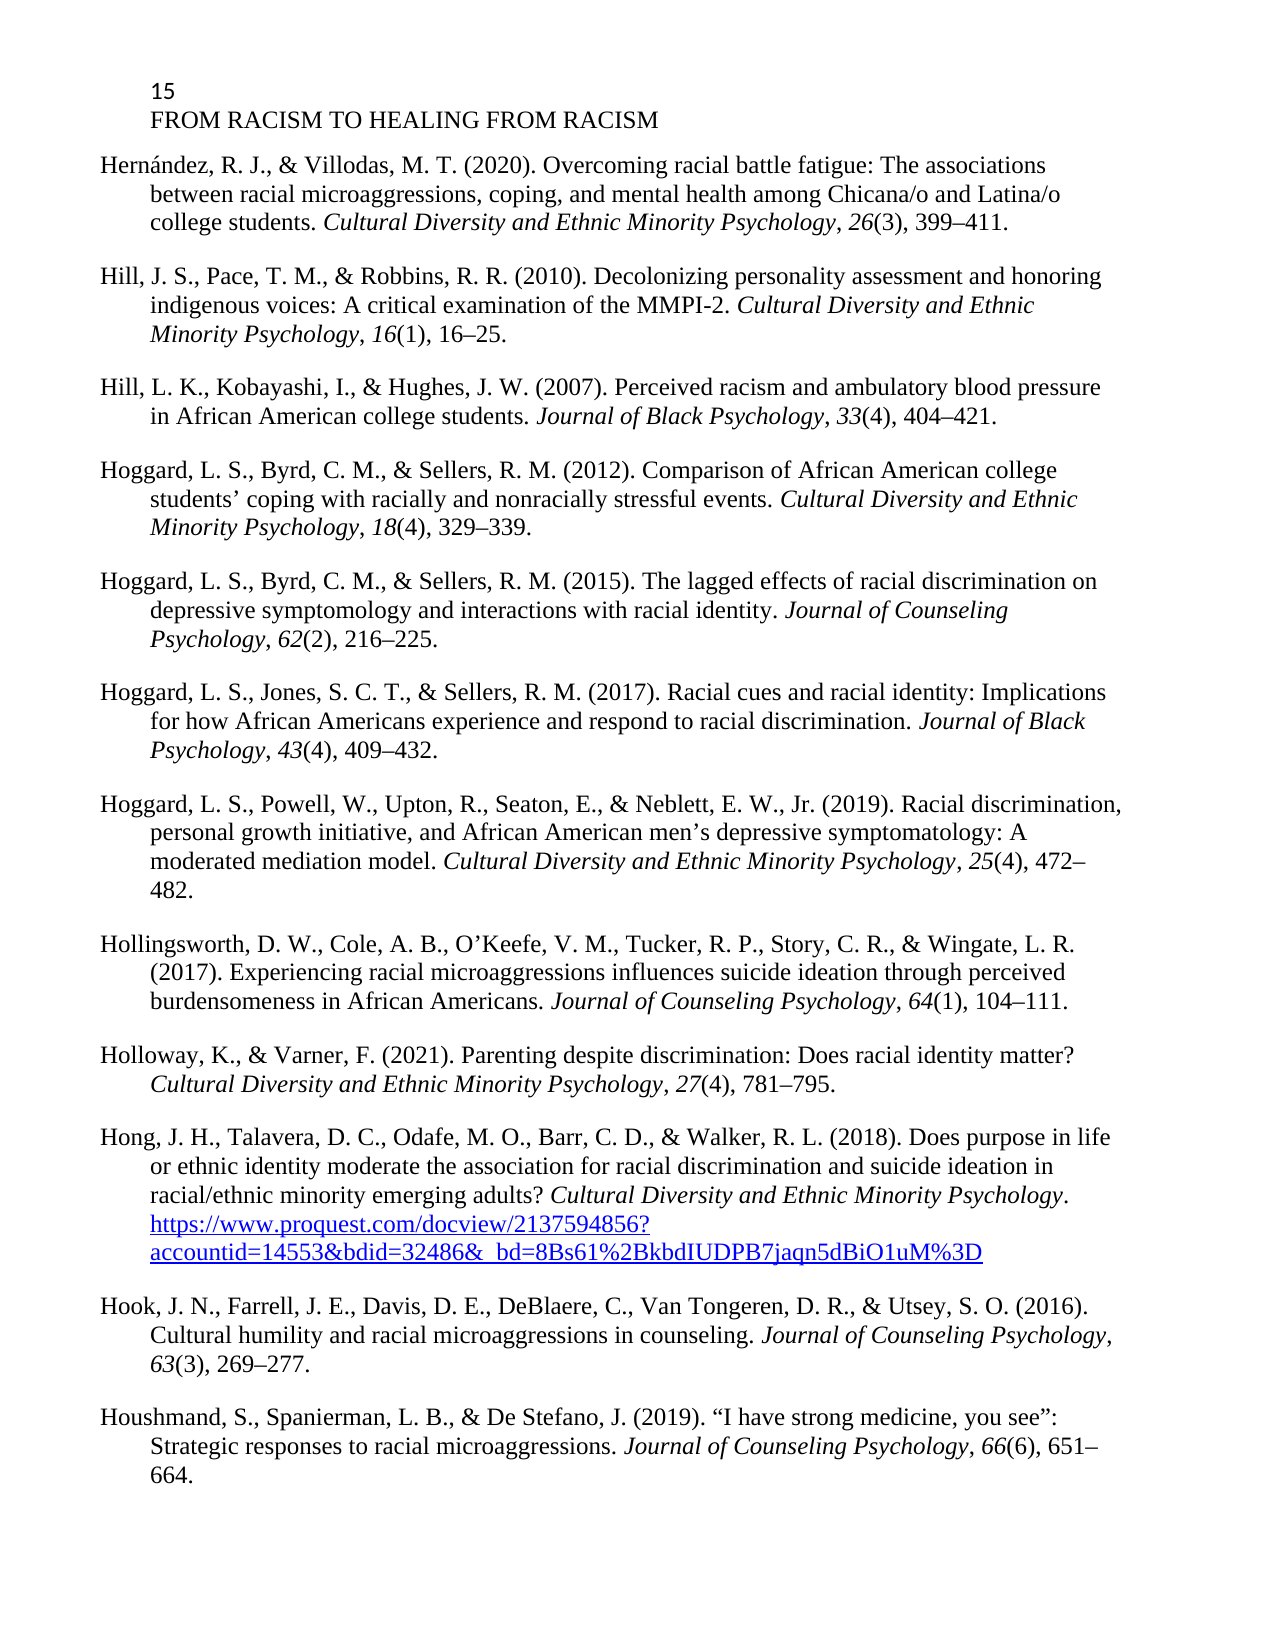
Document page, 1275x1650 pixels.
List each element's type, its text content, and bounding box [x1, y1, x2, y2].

text Hoggard, L. S., Jones, S. C. T., & Sellers, R. M. (2017). Racial cues and racial identity: Implications for how African Americans experience and respond to racial discrimination. Journal of Black Psychology, 43(4), 409–432. [100, 677, 1125, 764]
text Hoggard, L. S., Byrd, C. M., & Sellers, R. M. (2015). The lagged effects of racial discrimination on depressive symptomology and interactions with racial identity. Journal of Counseling Psychology, 62(2), 216–225. [100, 566, 1125, 652]
text Hollingsworth, D. W., Cole, A. B., O’Keefe, V. M., Tucker, R. P., Story, C. R., & Wingate, L. R. (2017). Experiencing racial microaggressions influences suicide ideation through perceived burdensomeness in African Americans. Journal of Counseling Psychology, 64(1), 104–111. [100, 929, 1125, 1015]
text Hill, L. K., Kobayashi, I., & Hughes, J. W. (2007). Perceived racism and ambulatory blood pressure in African American college students. Journal of Black Psychology, 33(4), 404–421. [100, 372, 1125, 430]
text Hill, J. S., Pace, T. M., & Robbins, R. R. (2010). Decolonizing personality assessment and honoring indigenous voices: A critical examination of the MMPI-2. Cultural Diversity and Ethnic Minority Psychology, 16(1), 16–25. [100, 261, 1125, 347]
text Holloway, K., & Varner, F. (2021). Parenting despite discrimination: Does racial identity matter? Cultural Diversity and Ethnic Minority Psychology, 27(4), 781–795. [100, 1040, 1125, 1097]
text Hoggard, L. S., Powell, W., Upton, R., Seaton, E., & Neblett, E. W., Jr. (2019). Racial discrimination, personal growth initiative, and African American men’s depressive symptomatology: A moderated mediation model. Cultural Diversity and Ethnic Minority Psychology, 25(4), 472–482. [100, 789, 1125, 904]
text Hoggard, L. S., Byrd, C. M., & Sellers, R. M. (2012). Comparison of African American college students’ coping with racially and nonracially stressful events. Cultural Diversity and Ethnic Minority Psychology, 18(4), 329–339. [100, 455, 1125, 541]
text Hook, J. N., Farrell, J. E., Davis, D. E., DeBlaere, C., Van Tongeren, D. R., & Utsey, S. O. (2016). Cultural humility and racial microaggressions in counseling. Journal of Counseling Psychology, 63(3), 269–277. [100, 1291, 1125, 1377]
text Houshmand, S., Spanierman, L. B., & De Stefano, J. (2019). “I have strong medicine, you see”: Strategic responses to racial microaggressions. Journal of Counseling Psychology, 66(6), 651–664. [100, 1402, 1125, 1489]
text Hong, J. H., Talavera, D. C., Odafe, M. O., Barr, C. D., & Walker, R. L. (2018). Does purpose in life or ethnic identity moderate the association for racial discrimination and suicide ideation in racial/ethnic minority emerging adults? Cultural Diversity and Ethnic Minority Psychology. https://www.proquest.com/docview/2137594856?accountid=14553&bdid=32486&_bd=8Bs61%2BkbdIUDPB7jaqn5dBiO1uM%3D [100, 1122, 1125, 1266]
text Hernández, R. J., & Villodas, M. T. (2020). Overcoming racial battle fatigue: The associations between racial microaggressions, coping, and mental health among Chicana/o and Latina/o college students. Cultural Diversity and Ethnic Minority Psychology, 26(3), 399–411. [100, 150, 1125, 236]
